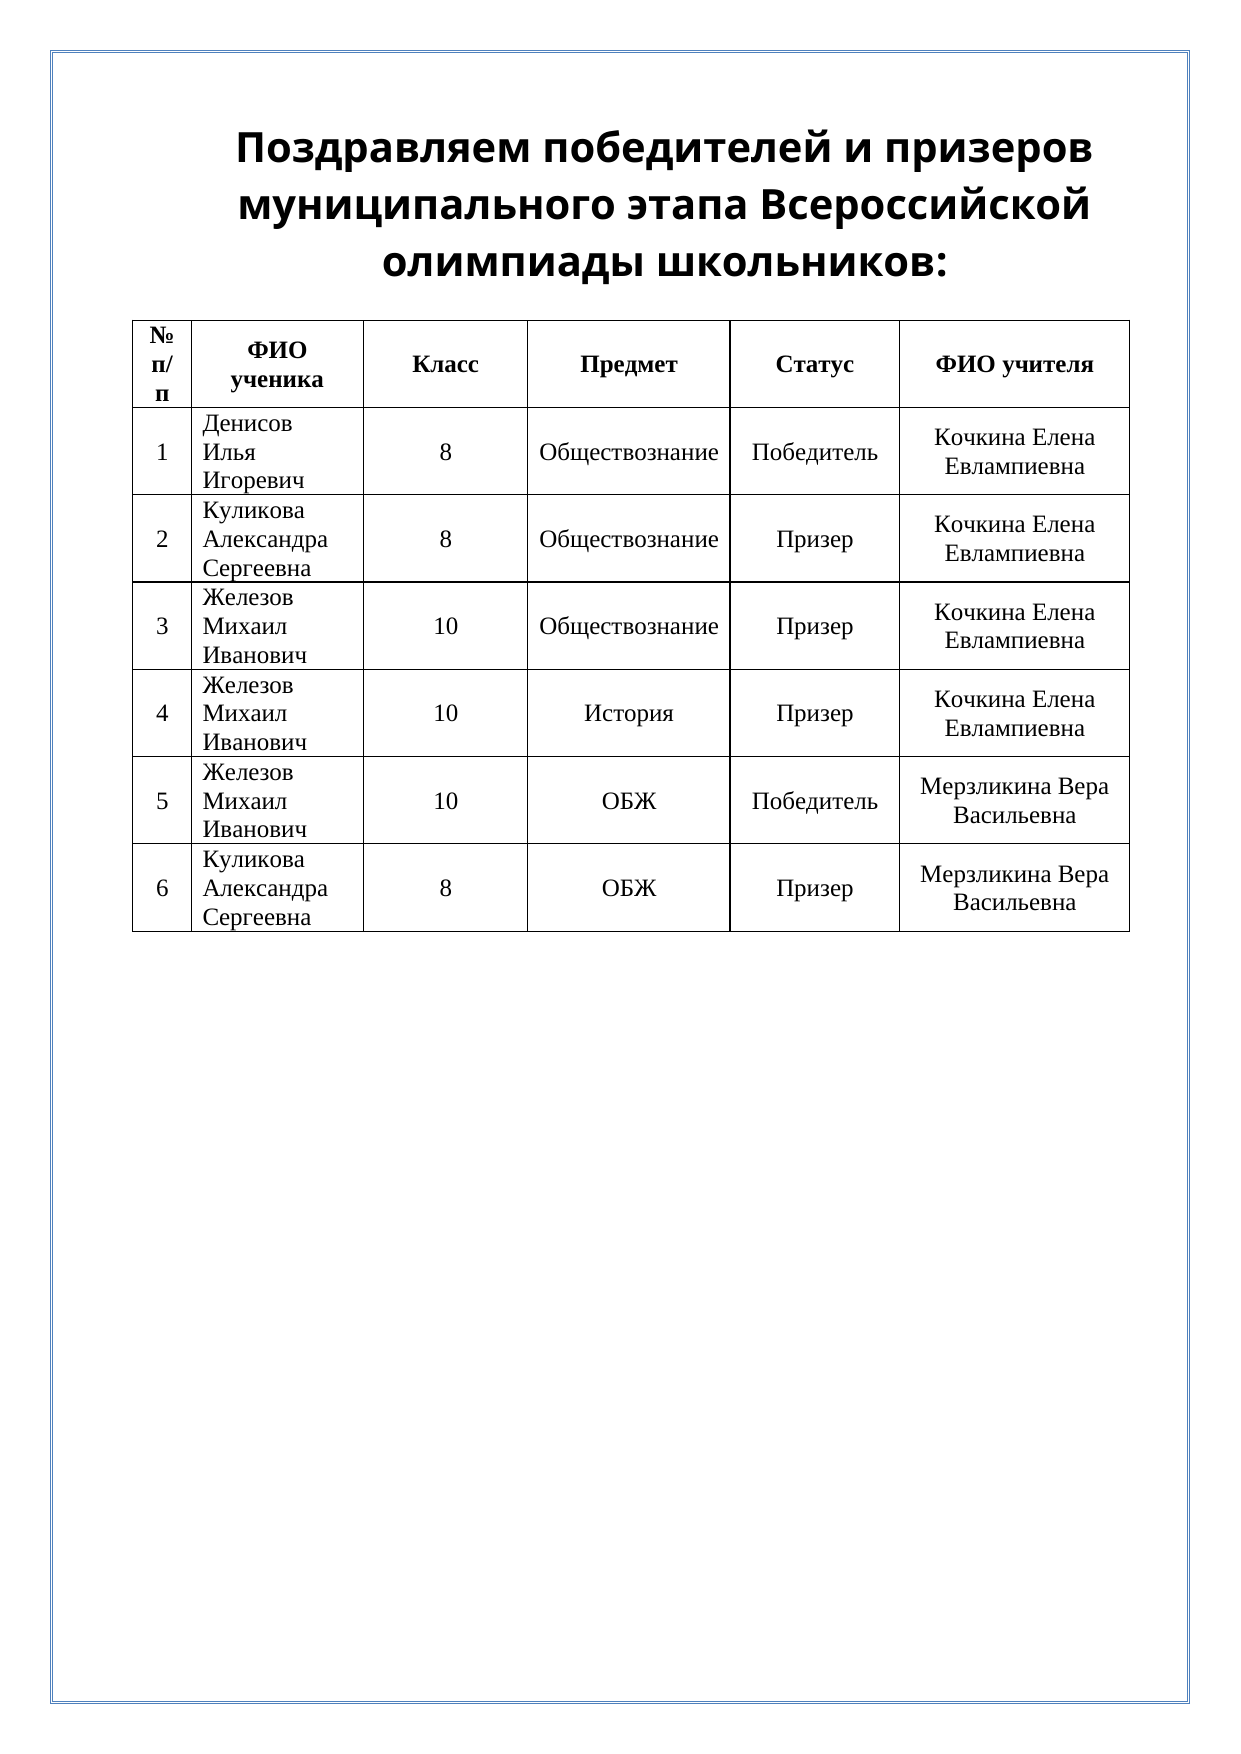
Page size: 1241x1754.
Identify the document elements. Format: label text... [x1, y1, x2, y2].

table_cell Железов Михаил Иванович [192, 670, 363, 756]
table_cell Кочкина Елена Евлампиевна [900, 495, 1129, 581]
table_header ФИО ученика [192, 321, 363, 407]
table_cell Денисов Илья Игоревич [192, 408, 363, 494]
table_cell Мерзликина Вера Васильевна [900, 844, 1129, 931]
table_cell Куликова Александра Сергеевна [192, 844, 363, 931]
table_cell Кочкина Елена Евлампиевна [900, 583, 1129, 669]
table_cell 6 [133, 844, 191, 931]
table_cell 3 [133, 583, 191, 669]
table_cell 1 [133, 408, 191, 494]
table_cell Победитель [731, 757, 899, 843]
table_cell Куликова Александра Сергеевна [192, 495, 363, 581]
table_cell Железов Михаил Иванович [192, 583, 363, 669]
table_cell ОБЖ [528, 844, 729, 931]
table_cell 8 [364, 844, 527, 931]
table_header № п/п [133, 321, 191, 407]
table_cell ОБЖ [528, 757, 729, 843]
table_cell Кочкина Елена Евлампиевна [900, 670, 1129, 756]
table_cell 5 [133, 757, 191, 843]
table_cell Победитель [731, 408, 899, 494]
table_header ФИО учителя [900, 321, 1129, 407]
table_cell 8 [364, 495, 527, 581]
table_header Класс [364, 321, 527, 407]
table_cell Кочкина Елена Евлампиевна [900, 408, 1129, 494]
table_cell 10 [364, 670, 527, 756]
table_cell Призер [731, 495, 899, 581]
table_cell История [528, 670, 729, 756]
table_cell 10 [364, 583, 527, 669]
table_cell Призер [731, 583, 899, 669]
table_cell 4 [133, 670, 191, 756]
table_cell Призер [731, 844, 899, 931]
table_cell 8 [364, 408, 527, 494]
table_cell Обществознание [528, 495, 729, 581]
table_cell Обществознание [528, 583, 729, 669]
table_cell Железов Михаил Иванович [192, 757, 363, 843]
text Поздравляем победителей и призеров муниципального этапа Всероссийской олимпиады школьников: [177, 118, 1152, 288]
table_cell Призер [731, 670, 899, 756]
table_cell Мерзликина Вера Васильевна [900, 757, 1129, 843]
table_header Предмет [528, 321, 729, 407]
table_header Статус [731, 321, 899, 407]
table_cell 2 [133, 495, 191, 581]
table_cell 10 [364, 757, 527, 843]
table_cell Обществознание [528, 408, 729, 494]
